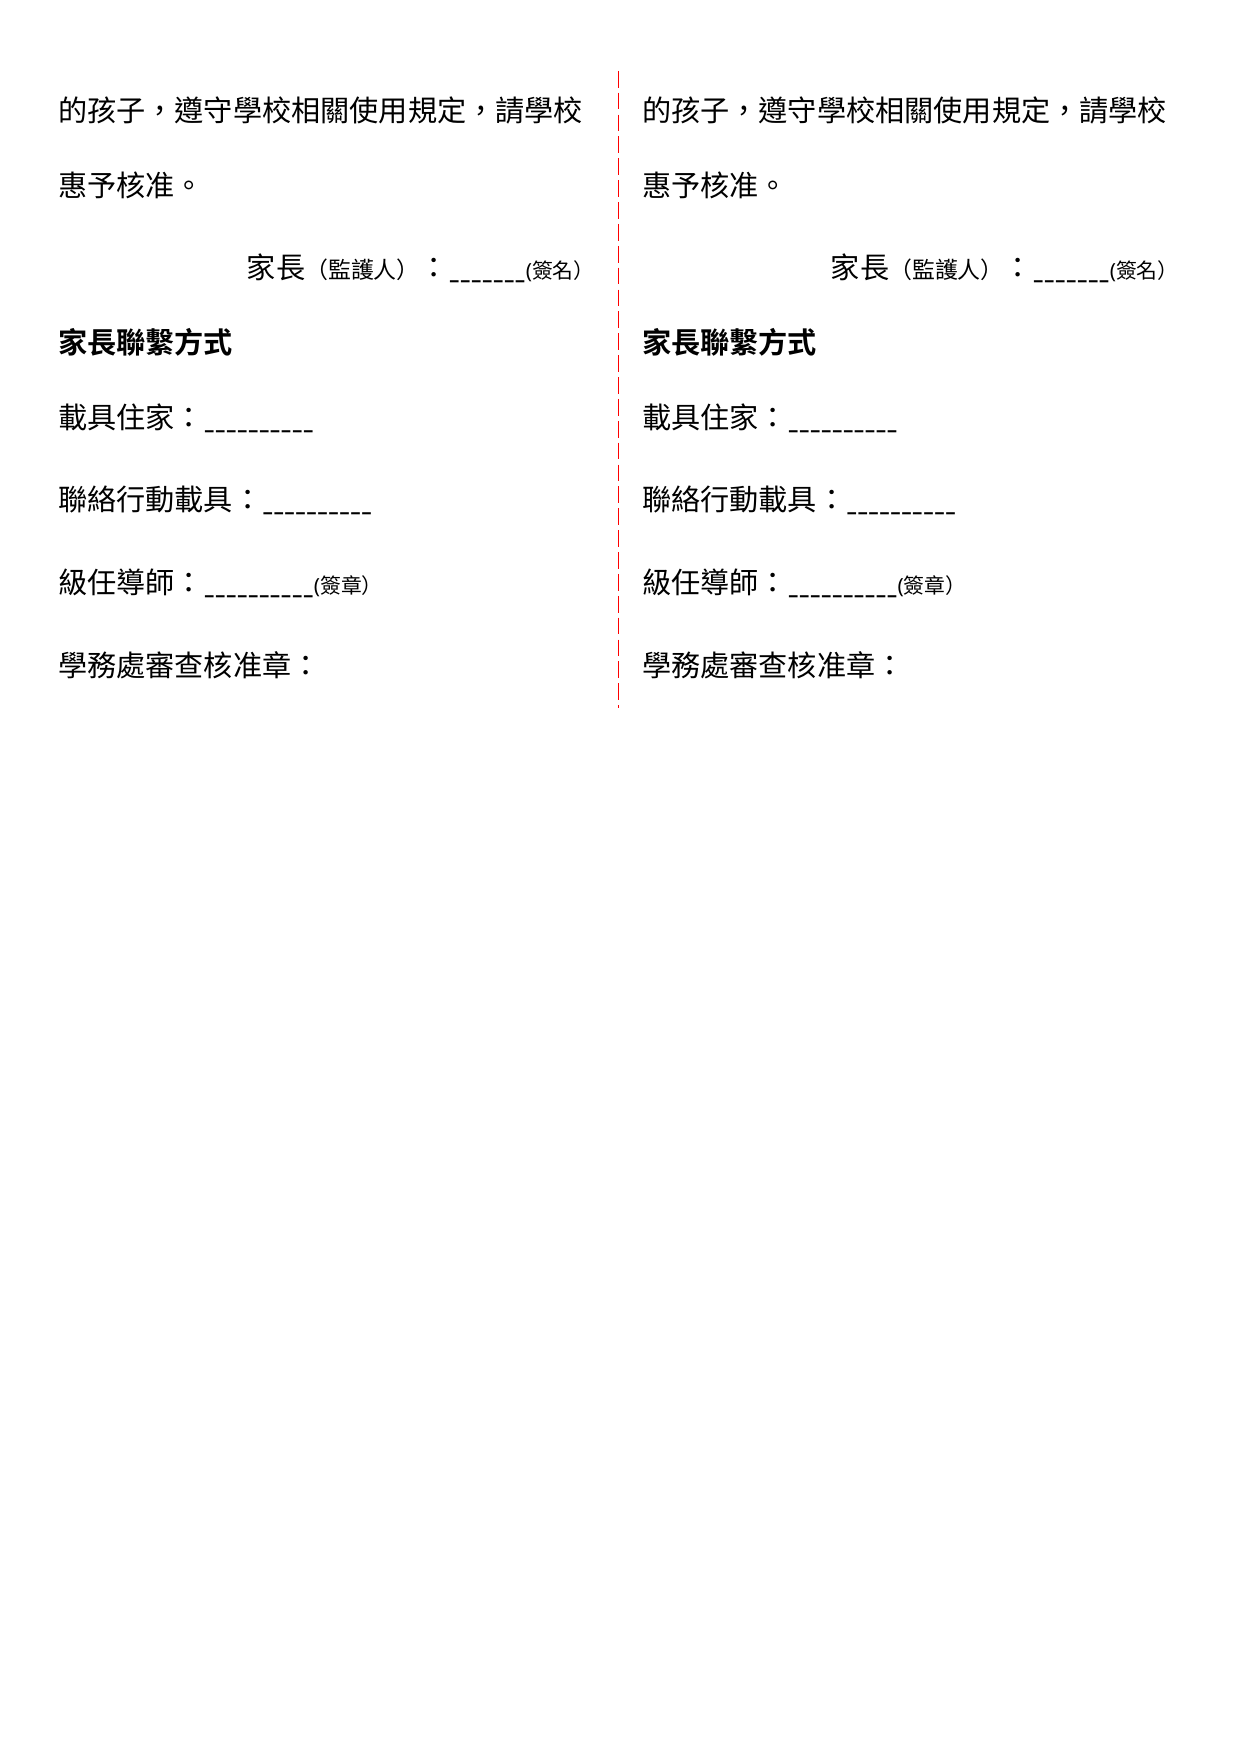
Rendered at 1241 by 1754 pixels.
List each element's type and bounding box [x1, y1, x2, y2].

table_header [34, 71, 618, 708]
table_header [618, 71, 1202, 708]
